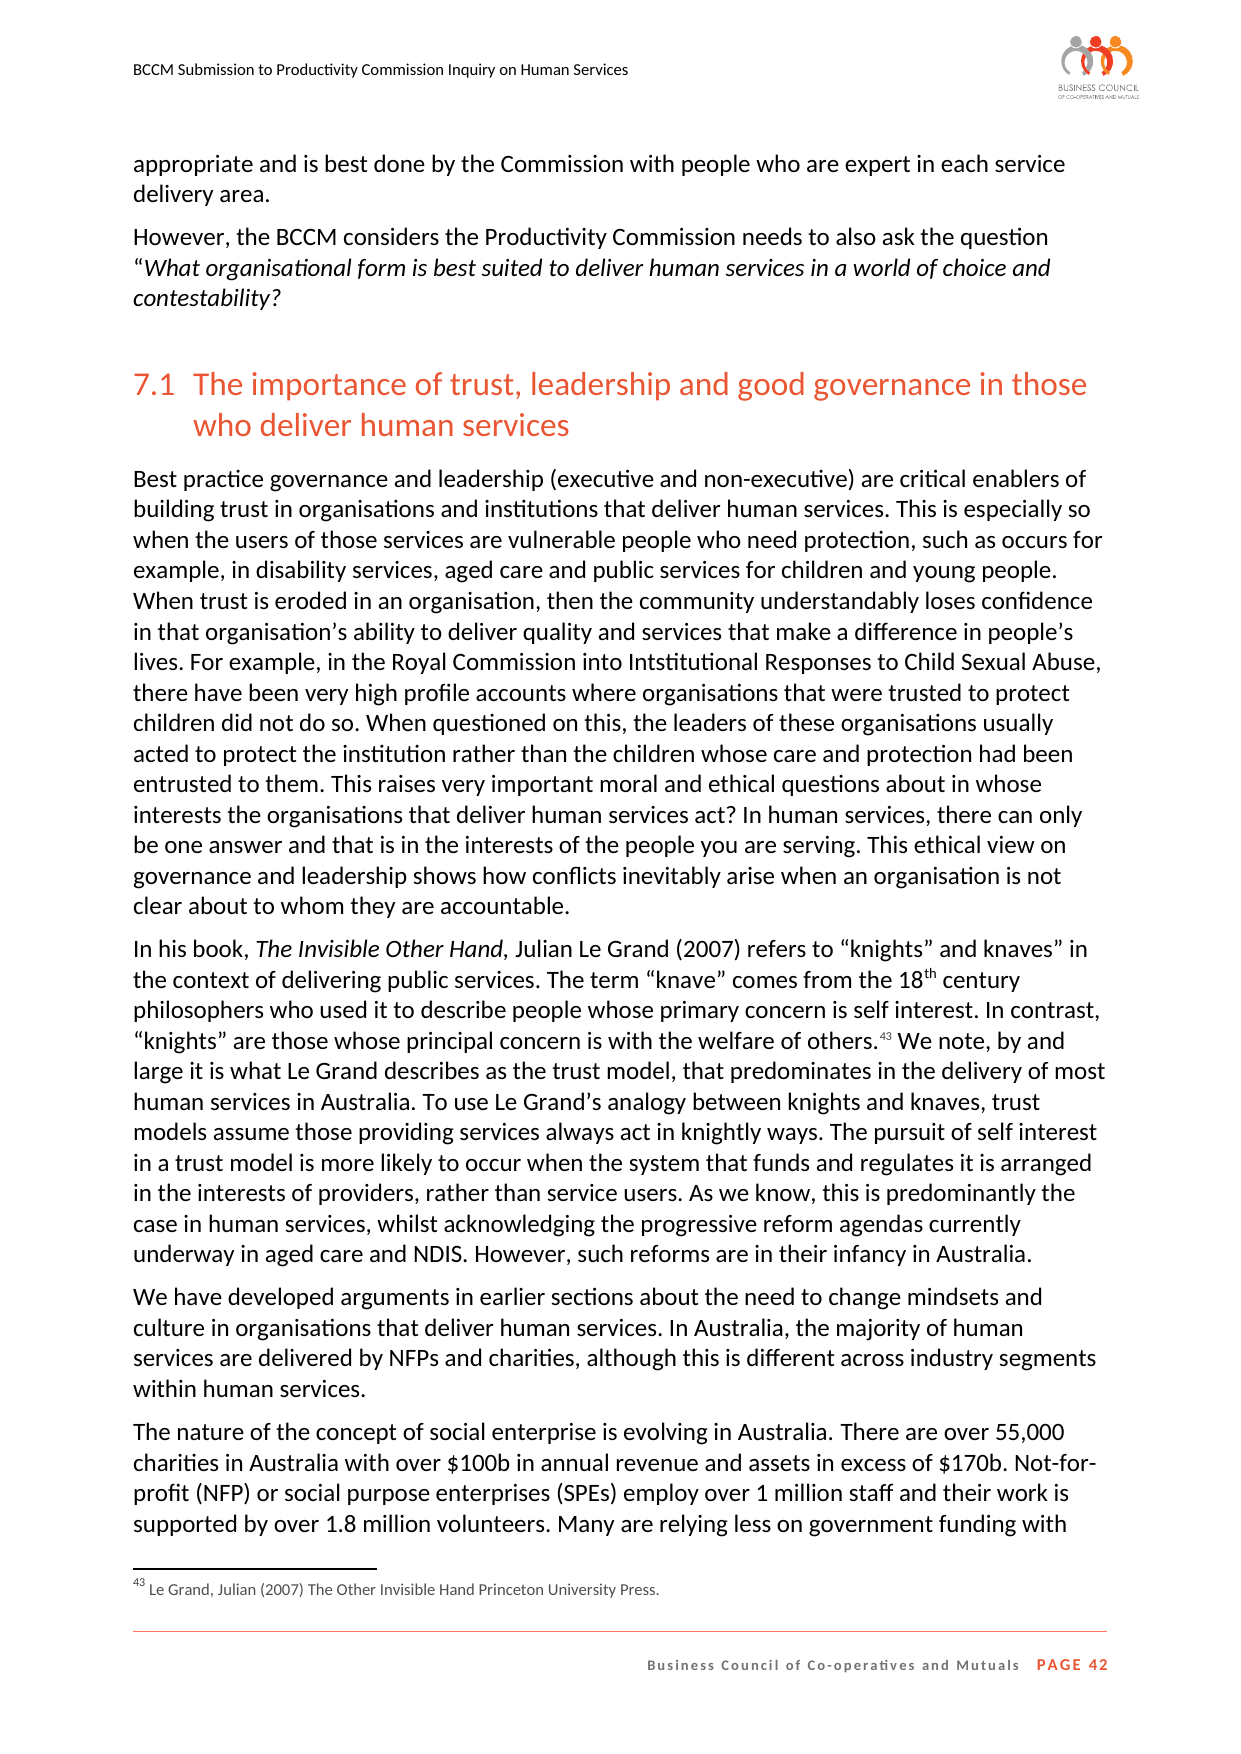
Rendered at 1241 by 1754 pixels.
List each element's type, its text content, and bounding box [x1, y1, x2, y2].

text However, the BCCM considers the Productivity Commission needs to also ask the question “What organisational form is best suited to deliver human services in a world of choice and contestability? [133, 221, 1107, 313]
text We have developed arguments in earlier sections about the need to change mindsets and culture in organisations that deliver human services. In Australia, the majority of human services are delivered by NFPs and charities, although this is different across industry segments within human services. [133, 1282, 1107, 1404]
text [133, 148, 1107, 209]
text In his book, The Invisible Other Hand, Julian Le Grand (2007) refers to “knights” and knaves” in the context of delivering public services. The term “knave” comes from the 18th century philosophers who used it to describe people whose primary concern is self interest. In contrast, “knights” are those whose principal concern is with the welfare of others. We note, by and large it is what Le Grand describes as the trust model, that predominates in the delivery of most human services in Australia. To use Le Grand’s analogy between knights and knaves, trust models assume those providing services always act in knightly ways. The pursuit of self interest in a trust model is more likely to occur when the system that funds and regulates it is arranged in the interests of providers, rather than service users. As we know, this is predominantly the case in human services, whilst acknowledging the progressive reform agendas currently underway in aged care and NDIS. However, such reforms are in their infancy in Australia. [133, 933, 1107, 1269]
subtitle The importance of trust, leadership and good governance in those who deliver human services [133, 363, 1107, 444]
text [133, 1416, 1107, 1538]
text Best practice governance and leadership (executive and non-executive) are critical enablers of building trust in organisations and institutions that deliver human services. This is especially so when the users of those services are vulnerable people who need protection, such as occurs for example, in disability services, aged care and public services for children and young people. When trust is eroded in an organisation, then the community understandably loses confidence in that organisation’s ability to deliver quality and services that make a difference in people’s lives. For example, in the Royal Commission into Intstitutional Responses to Child Sexual Abuse, there have been very high profile accounts where organisations that were trusted to protect children did not do so. When questioned on this, the leaders of these organisations usually acted to protect the institution rather than the children whose care and protection had been entrusted to them. This raises very important moral and ethical questions about in whose interests the organisations that deliver human services act? In human services, there can only be one answer and that is in the interests of the people you are serving. This ethical view on governance and leadership shows how conflicts inevitably arise when an organisation is not clear about to whom they are accountable. [133, 463, 1107, 921]
